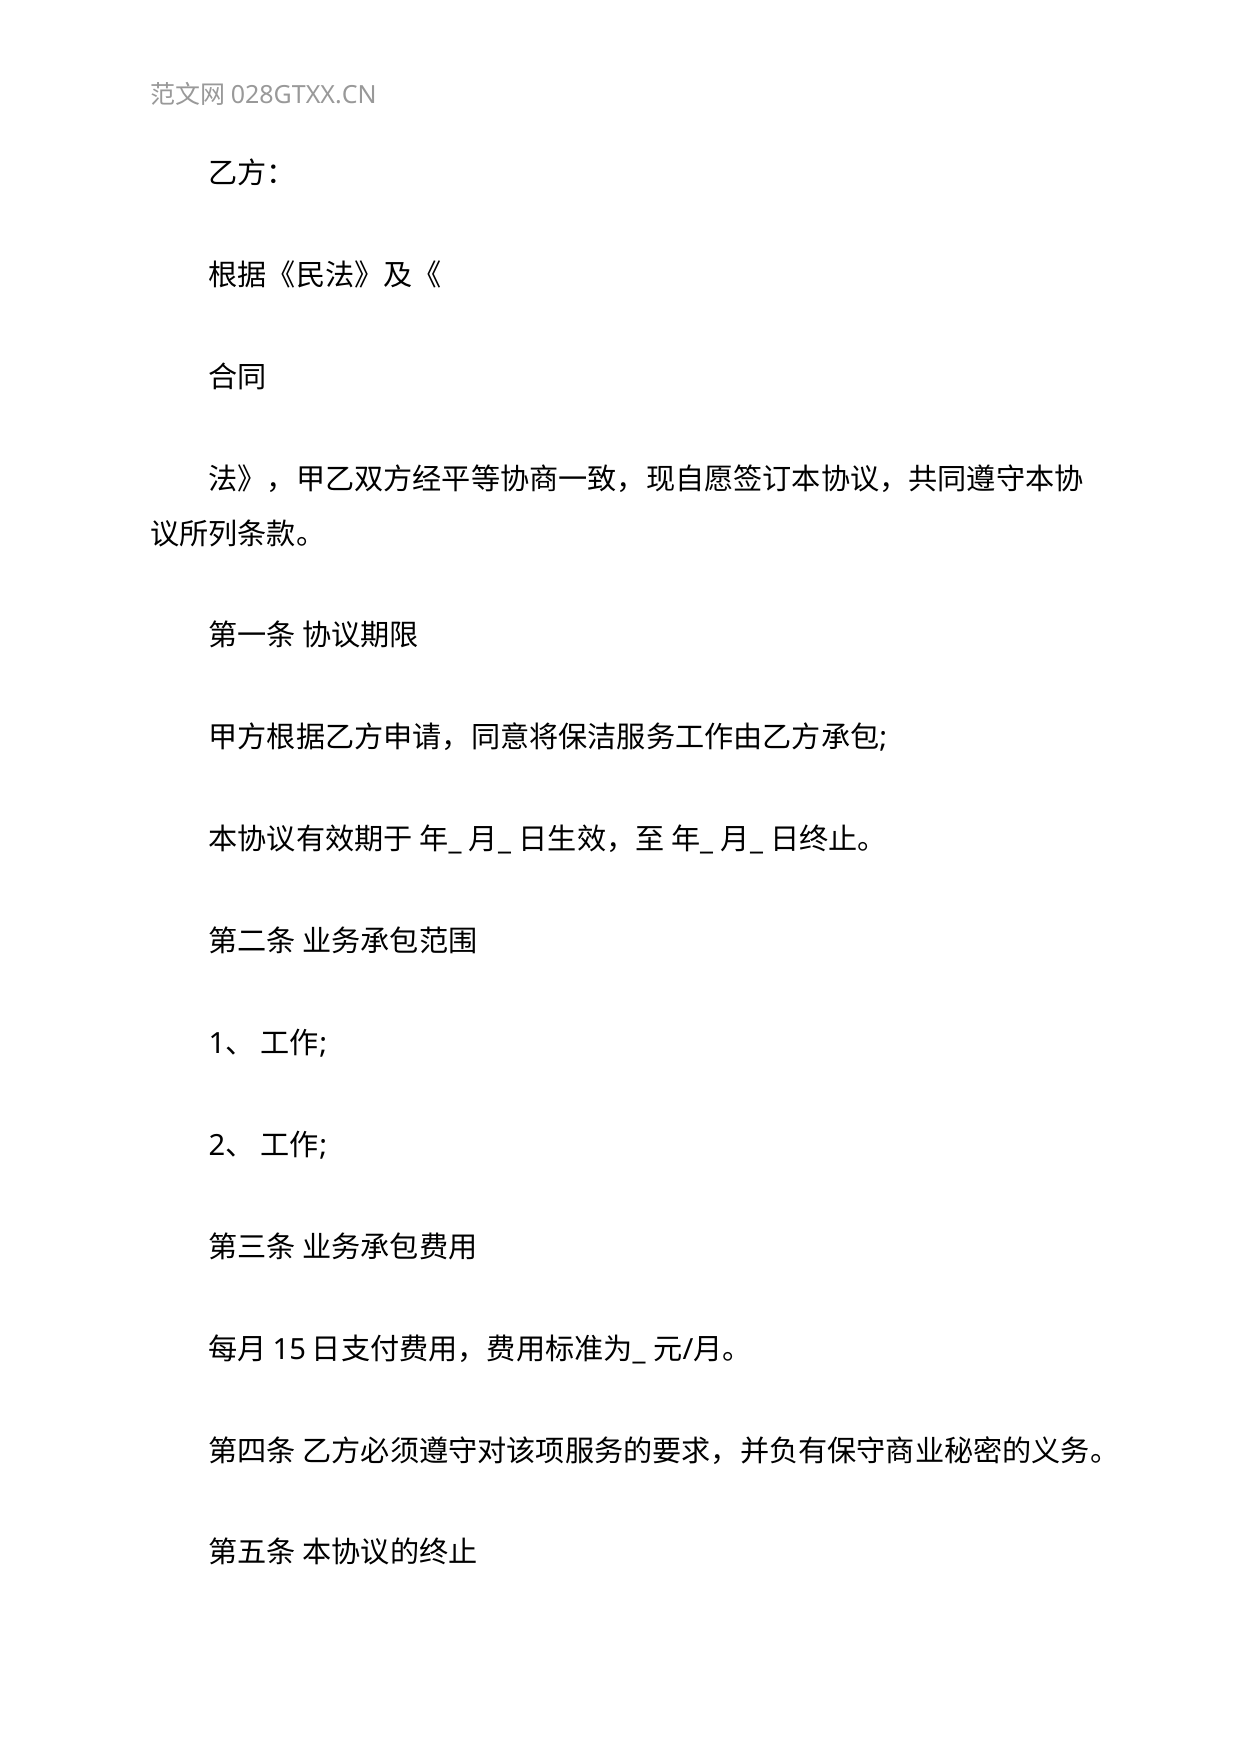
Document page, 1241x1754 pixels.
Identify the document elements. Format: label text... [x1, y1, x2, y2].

text 第三条 业务承包费用 [150, 1223, 1090, 1266]
text 每月15日支付费用，费用标准为_ 元/月。 [150, 1325, 1090, 1368]
text 2、 工作; [150, 1121, 1090, 1164]
text 本协议有效期于 年_ 月_ 日生效，至 年_ 月_ 日终止。 [150, 816, 1090, 858]
text 根据《民法》及《 [150, 252, 1090, 294]
text 第一条 协议期限 [150, 612, 1090, 654]
text 第二条 业务承包范围 [150, 918, 1090, 960]
text 第五条 本协议的终止 [150, 1529, 1090, 1571]
text 合同 [150, 353, 1090, 396]
text 乙方： [150, 150, 1090, 192]
text 甲方根据乙方申请，同意将保洁服务工作由乙方承包; [150, 714, 1090, 756]
text 第四条 乙方必须遵守对该项服务的要求，并负有保守商业秘密的义务。 [150, 1427, 1090, 1469]
text 1、 工作; [150, 1019, 1090, 1062]
text 法》，甲乙双方经平等协商一致，现自愿签订本协议，共同遵守本协议所列条款。 [150, 455, 1090, 552]
